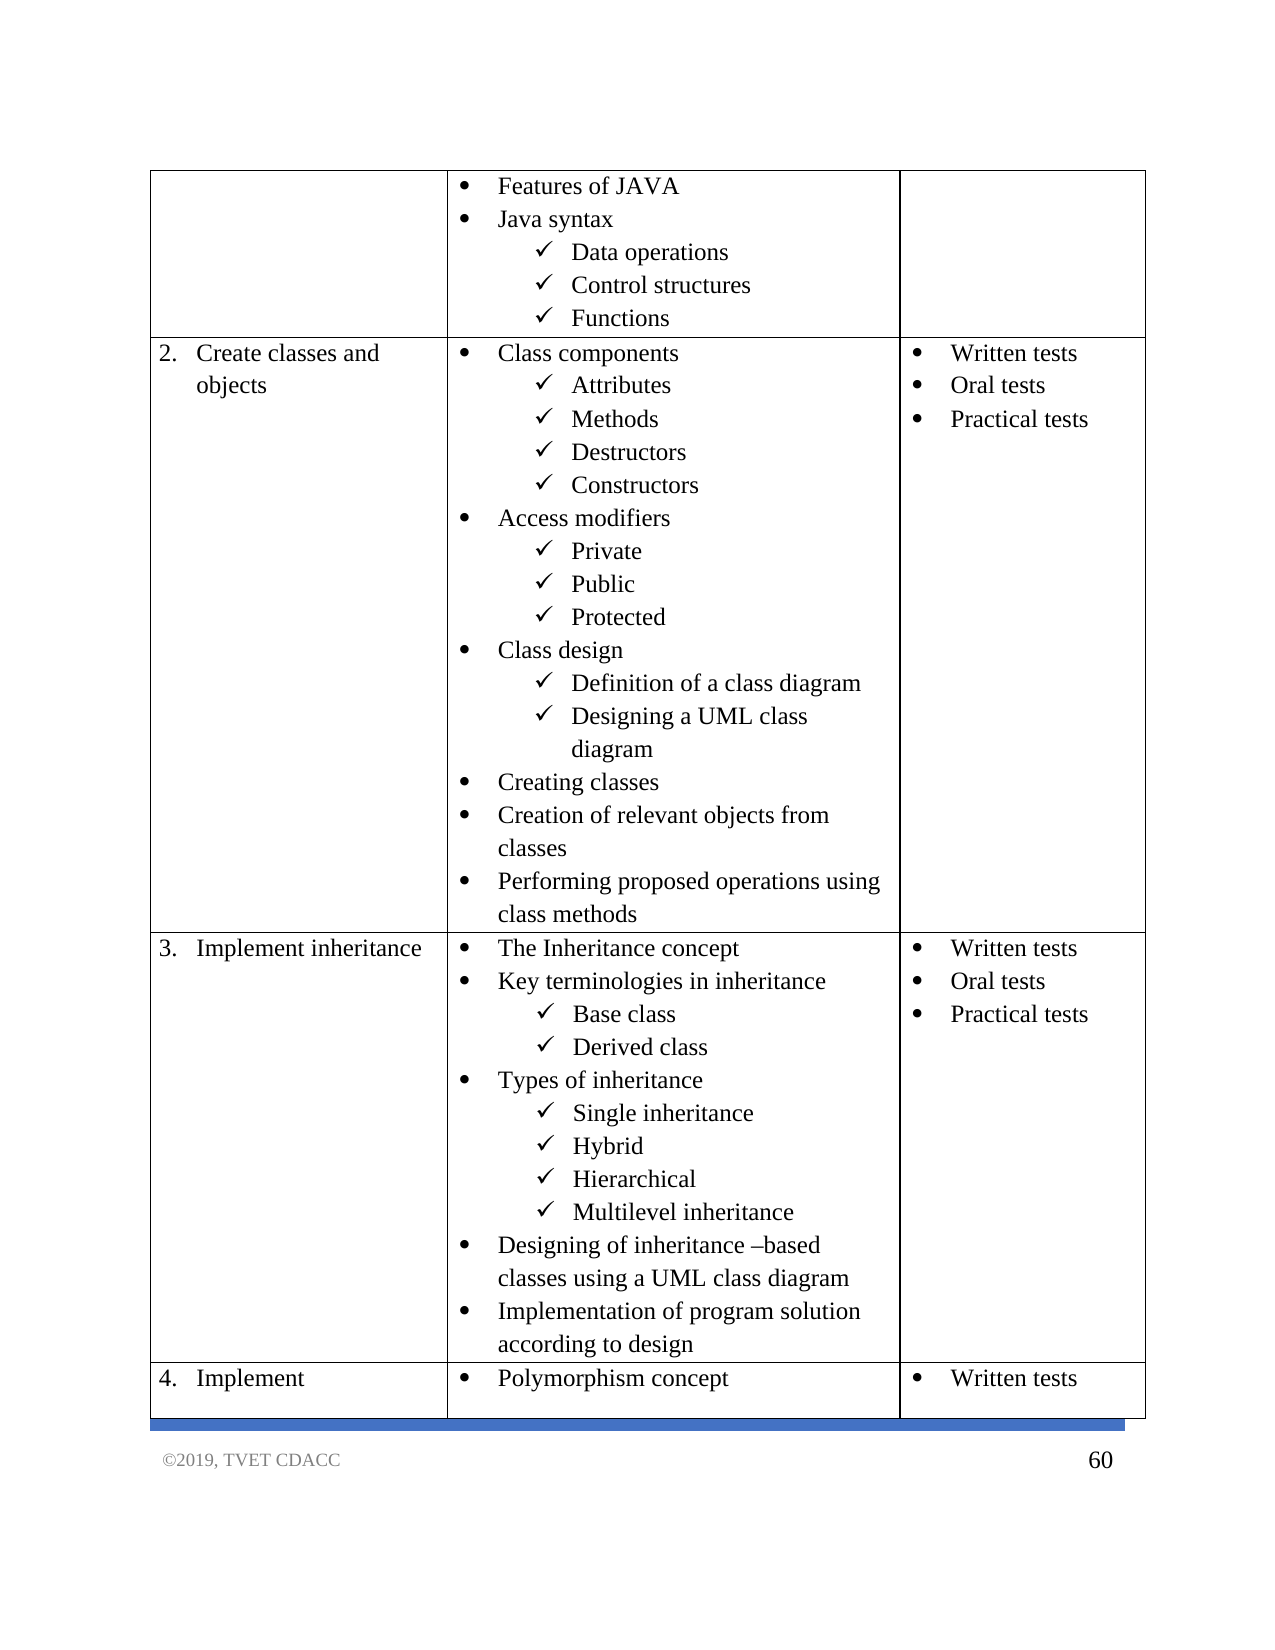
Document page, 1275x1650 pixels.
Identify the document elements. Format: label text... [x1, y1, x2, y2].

table_cell Create classes and objects [151, 338, 447, 932]
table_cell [448, 171, 899, 337]
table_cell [448, 1363, 899, 1418]
table_cell Written tests Oral tests Practical tests [901, 338, 1145, 932]
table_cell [151, 1363, 447, 1418]
table_cell Class components Attributes Methods Destructors Constructors Access modifiers Private Public Protected Class design Definition of a class diagram Designing a UML class diagram Creating classes Creation of relevant objects from classes Performing proposed operations using class methods [448, 338, 899, 932]
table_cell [901, 171, 1145, 337]
table_cell Written tests Oral tests Practical tests [901, 933, 1145, 1362]
table_cell The Inheritance concept Key terminologies in inheritance Base class Derived class Types of inheritance Single inheritance Hybrid Hierarchical Multilevel inheritance Designing of inheritance –based classes using a UML class diagram Implementation of program solution according to design [448, 933, 899, 1362]
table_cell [901, 1363, 1145, 1418]
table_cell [151, 171, 447, 337]
table_cell Implement inheritance [151, 933, 447, 1362]
